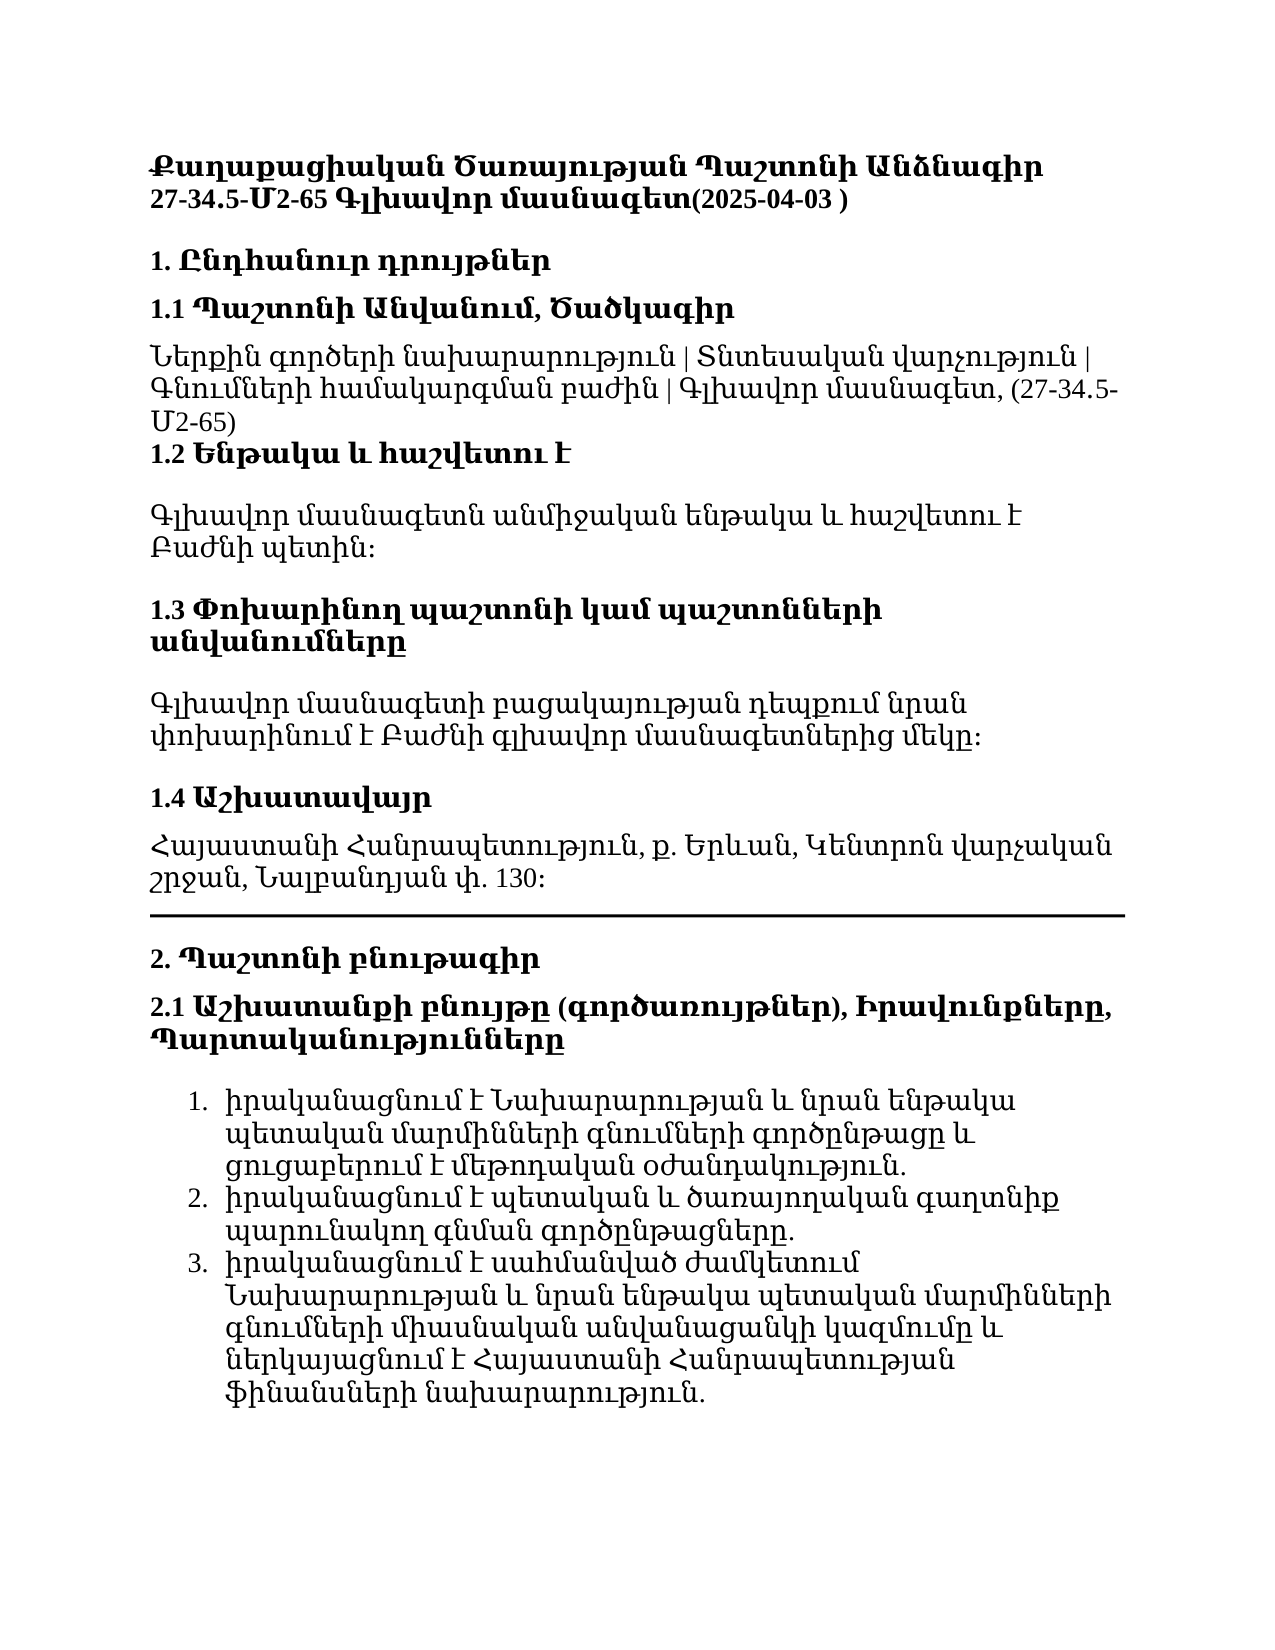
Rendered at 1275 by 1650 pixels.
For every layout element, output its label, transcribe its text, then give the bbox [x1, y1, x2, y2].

list իրականացնում է սահմանված ժամկետում Նախարարության և նրան ենթակա պետական մարմինների գնումների միասնական անվանացանկի կազմումը և ներկայացնում է Հայաստանի Հանրապետության ֆինանսների նախարարություն. [187, 1246, 1125, 1408]
text Գլխավոր մասնագետի բացակայության դեպքում նրան փոխարինում է Բաժնի գլխավոր մասնագետներից մեկը։ [150, 687, 1125, 751]
text 2. Պաշտոնի բնութագիր [150, 942, 1125, 975]
text Գլխավոր մասնագետն անմիջական ենթակա և հաշվետու է Բաժնի պետին։ [150, 499, 1125, 563]
text 1. Ընդհանուր դրույթներ [150, 244, 1125, 276]
list իրականացնում է պետական և ծառայողական գաղտնիք պարունակող գնման գործընթացները. [187, 1181, 1125, 1246]
list իրականացնում է Նախարարության և նրան ենթակա պետական մարմինների գնումների գործընթացը և ցուցաբերում է մեթոդական օժանդակություն. [187, 1084, 1125, 1181]
text 1.4 Աշխատավայր [150, 781, 1125, 813]
text 1.2 Ենթակա և հաշվետու է [150, 437, 1125, 469]
text Ներքին գործերի նախարարություն | Տնտեսական վարչություն | Գնումների համակարգման բաժին | Գլխավոր մասնագետ, (27-34․5-Մ2-65) [150, 340, 1125, 437]
text 1.3 Փոխարինող պաշտոնի կամ պաշտոնների անվանումները [150, 593, 1125, 657]
text Հայաստանի Հանրապետություն, ք. Երևան, Կենտրոն վարչական շրջան, Նալբանդյան փ. 130։ [150, 829, 1125, 893]
text Քաղաքացիական Ծառայության Պաշտոնի Անձնագիր 27-34․5-Մ2-65 Գլխավոր մասնագետ(2025-04-03 ) [150, 150, 1125, 215]
text 1.1 Պաշտոնի Անվանում, Ծածկագիր [150, 292, 1125, 324]
text 2.1 Աշխատանքի բնույթը (գործառույթներ), Իրավունքները, Պարտականությունները [150, 990, 1125, 1055]
